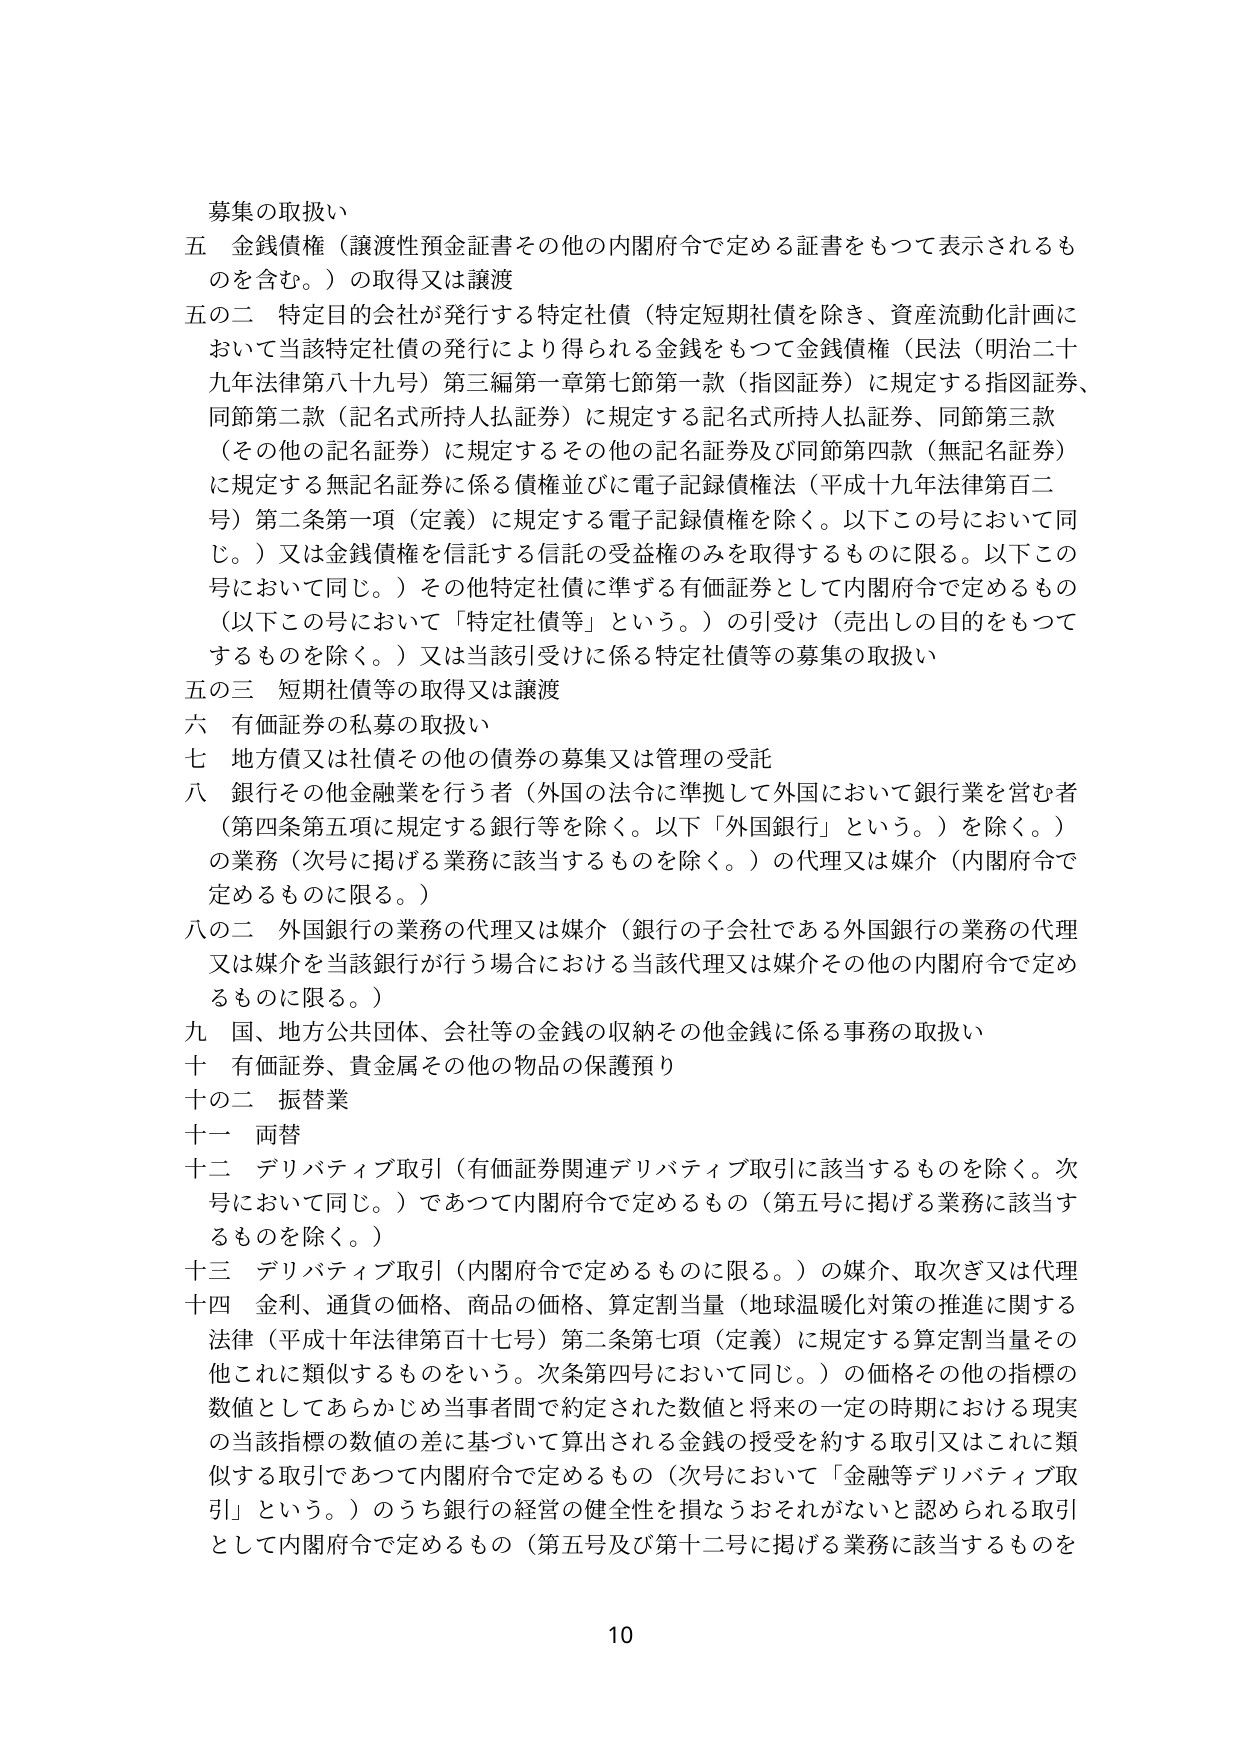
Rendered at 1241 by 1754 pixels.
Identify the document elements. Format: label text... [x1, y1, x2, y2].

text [184, 194, 1079, 228]
text 十一 両替 [184, 1116, 1079, 1150]
text 八 銀行その他金融業を行う者（外国の法令に準拠して外国において銀行業を営む者（第四条第五項に規定する銀行等を除く。以下「外国銀行」という。）を除く。）の業務（次号に掲げる業務に該当するものを除く。）の代理又は媒介（内閣府令で定めるものに限る。） [184, 774, 1079, 911]
text 六 有価証券の私募の取扱い [184, 706, 1079, 740]
text 十三 デリバティブ取引（内閣府令で定めるものに限る。）の媒介、取次ぎ又は代理 [184, 1253, 1079, 1287]
text 七 地方債又は社債その他の債券の募集又は管理の受託 [184, 740, 1079, 774]
text 八の二 外国銀行の業務の代理又は媒介（銀行の子会社である外国銀行の業務の代理又は媒介を当該銀行が行う場合における当該代理又は媒介その他の内閣府令で定めるものに限る。） [184, 911, 1079, 1014]
text 五 金銭債権（譲渡性預金証書その他の内閣府令で定める証書をもつて表示されるものを含む。）の取得又は譲渡 [184, 228, 1079, 296]
text 五の三 短期社債等の取得又は譲渡 [184, 672, 1079, 706]
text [184, 1287, 1079, 1560]
text 十の二 振替業 [184, 1082, 1079, 1116]
text 十二 デリバティブ取引（有価証券関連デリバティブ取引に該当するものを除く。次号において同じ。）であつて内閣府令で定めるもの（第五号に掲げる業務に該当するものを除く。） [184, 1150, 1079, 1253]
text 十 有価証券、貴金属その他の物品の保護預り [184, 1048, 1079, 1082]
text 九 国、地方公共団体、会社等の金銭の収納その他金銭に係る事務の取扱い [184, 1014, 1079, 1048]
text 五の二 特定目的会社が発行する特定社債（特定短期社債を除き、資産流動化計画において当該特定社債の発行により得られる金銭をもつて金銭債権（民法（明治二十九年法律第八十九号）第三編第一章第七節第一款（指図証券）に規定する指図証券、同節第二款（記名式所持人払証券）に規定する記名式所持人払証券、同節第三款（その他の記名証券）に規定するその他の記名証券及び同節第四款（無記名証券）に規定する無記名証券に係る債権並びに電子記録債権法（平成十九年法律第百二号）第二条第一項（定義）に規定する電子記録債権を除く。以下この号において同じ。）又は金銭債権を信託する信託の受益権のみを取得するものに限る。以下この号において同じ。）その他特定社債に準ずる有価証券として内閣府令で定めるもの（以下この号において「特定社債等」という。）の引受け（売出しの目的をもつてするものを除く。）又は当該引受けに係る特定社債等の募集の取扱い [184, 296, 1079, 672]
